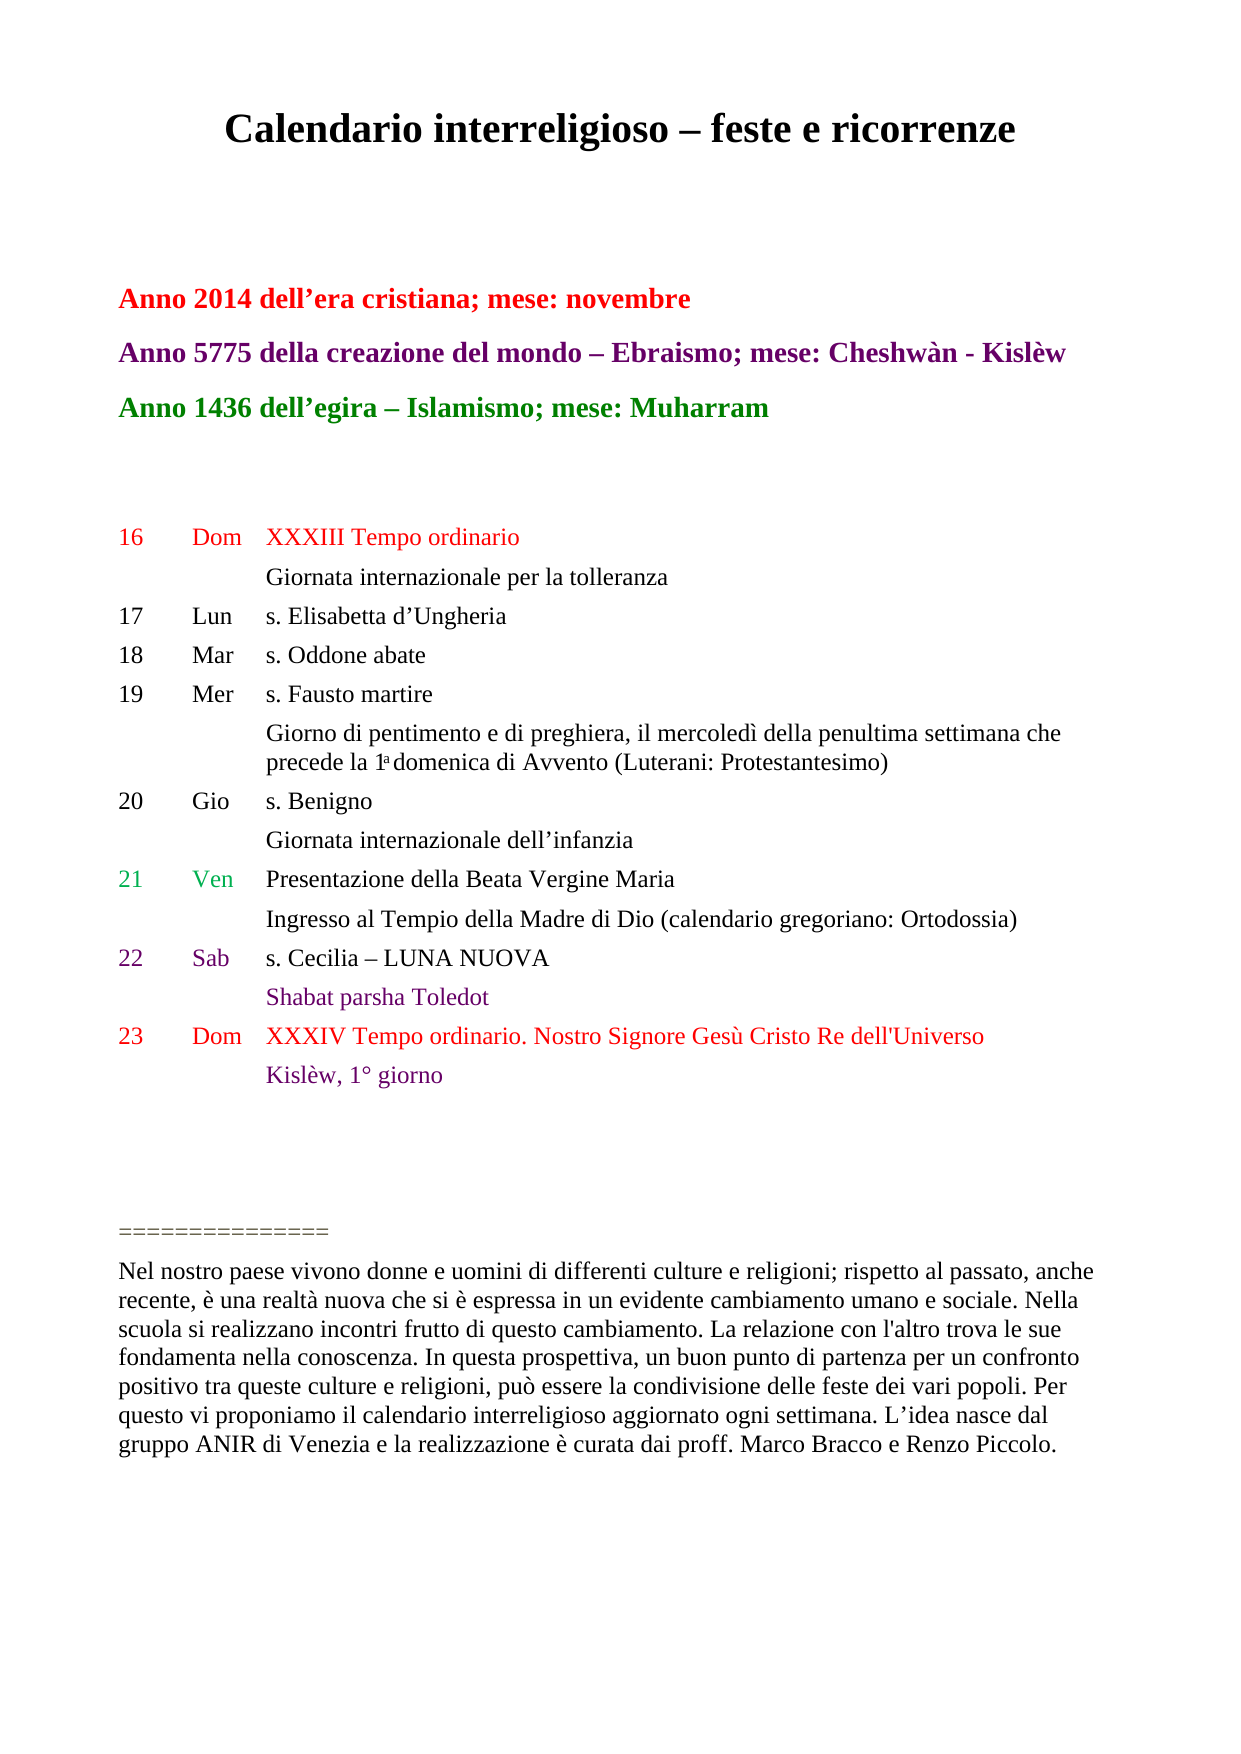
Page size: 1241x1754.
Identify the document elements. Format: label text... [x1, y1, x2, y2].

text Anno 1436 dell’egira – Islamismo; mese: Muharram [118, 390, 1122, 423]
text 20 Gio s. Benigno [118, 786, 1122, 815]
text Anno 2014 dell’era cristiana; mese: novembre [118, 281, 1122, 314]
text Nel nostro paese vivono donne e uomini di differenti culture e religioni; rispetto al passato, anche recente, è una realtà nuova che si è espressa in un evidente cambiamento umano e sociale. Nella scuola si realizzano incontri frutto di questo cambiamento. La relazione con l'altro trova le sue fondamenta nella conoscenza. In questa prospettiva, un buon punto di partenza per un confronto positivo tra queste culture e religioni, può essere la condivisione delle feste dei vari popoli. Per questo vi proponiamo il calendario interreligioso aggiornato ogni settimana. L’idea nasce dal gruppo ANIR di Venezia e la realizzazione è curata dai proff. Marco Bracco e Renzo Piccolo. [118, 1256, 1122, 1457]
text =============== [118, 1217, 1122, 1246]
text Giornata internazionale per la tolleranza [192, 562, 1122, 590]
text Giornata internazionale dell’infanzia [118, 825, 1122, 854]
text 16 Dom XXXIII Tempo ordinario [118, 522, 1122, 551]
text Giorno di pentimento e di preghiera, il mercoledì della penultima settimana che precede la 1ͣ domenica di Avvento (Luterani: Protestantesimo) [266, 718, 1122, 776]
text Ingresso al Tempio della Madre di Dio (calendario gregoriano: Ortodossia) [118, 904, 1122, 932]
text 22 Sab s. Cecilia – LUNA NUOVA [118, 943, 1122, 972]
text Shabat parsha Toledot [118, 982, 1122, 1011]
text 19 Mer s. Fausto martire [118, 679, 1122, 708]
text 21 Ven Presentazione della Beata Vergine Maria [118, 864, 1122, 893]
text 17 Lun s. Elisabetta d’Ungheria [118, 601, 1122, 629]
text Calendario interreligioso – feste e ricorrenze [118, 103, 1122, 151]
text Kislèw, 1° giorno [192, 1060, 1122, 1089]
text 23 Dom XXXIV Tempo ordinario. Nostro Signore Gesù Cristo Re dell'Universo [118, 1021, 1122, 1050]
text 18 Mar s. Oddone abate [118, 640, 1122, 669]
text Anno 5775 della creazione del mondo – Ebraismo; mese: Cheshwàn - Kislèw [118, 335, 1122, 369]
